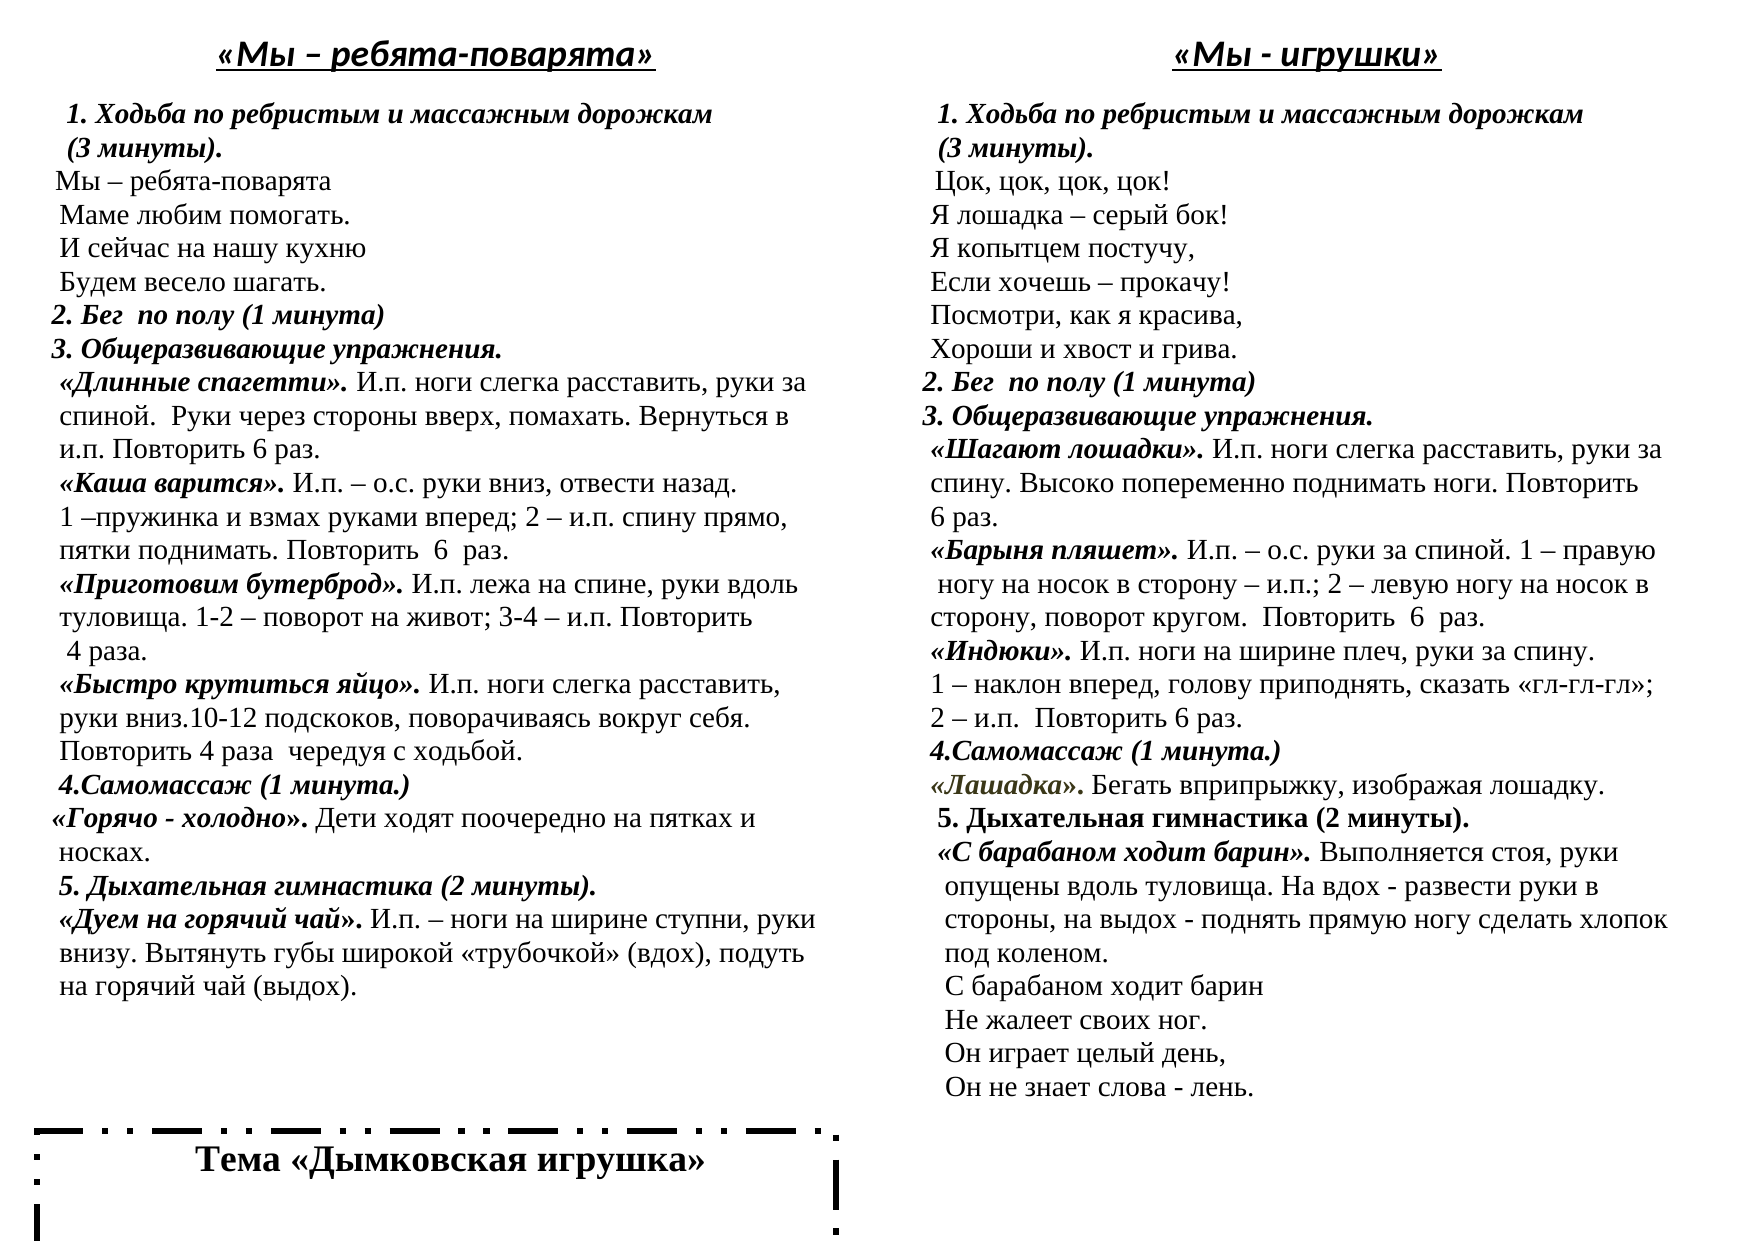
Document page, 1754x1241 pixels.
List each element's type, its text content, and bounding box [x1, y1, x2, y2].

text ногу на носок в сторону – и.п.; 2 – левую ногу на носок в [901, 566, 1713, 599]
text «Горячо - холодно». Дети ходят поочередно на пятках и [29, 801, 842, 834]
text 3. Общеразвивающие упражнения. [901, 398, 1713, 432]
text Хороши и хвост и грива. [901, 331, 1713, 364]
text 1. Ходьба по ребристым и массажным дорожкам [901, 96, 1713, 130]
text стороны, на выдох - поднять прямую ногу сделать хлопок [901, 901, 1713, 935]
text «С барабаном ходит барин». Выполняется стоя, руки [901, 834, 1713, 868]
text Если хочешь – прокачу! [901, 264, 1713, 297]
text Повторить 4 раза чередуя с ходьбой. [29, 733, 842, 767]
text спиной. Руки через стороны вверх, помахать. Вернуться в [29, 398, 842, 432]
text «Дуем на горячий чай». И.п. – ноги на ширине ступни, руки [29, 901, 842, 935]
text «Приготовим бутерброд». И.п. лежа на спине, руки вдоль [29, 566, 842, 599]
text «Мы - игрушки» [901, 29, 1713, 75]
text пятки поднимать. Повторить 6 раз. [29, 532, 842, 566]
text «Мы – ребята-поварята» [29, 29, 842, 75]
text туловища. 1-2 – поворот на живот; 3-4 – и.п. Повторить [29, 599, 842, 633]
text 4 раза. [29, 633, 842, 666]
text Он не знает слова - лень. [901, 1069, 1713, 1102]
text Не жалеет своих ног. [901, 1002, 1713, 1035]
text «Каша варится». И.п. – о.с. руки вниз, отвести назад. [29, 465, 842, 499]
text (3 минуты). [901, 130, 1713, 163]
text 6 раз. [901, 499, 1713, 532]
text «Шагают лошадки». И.п. ноги слегка расставить, руки за [901, 432, 1713, 465]
text Я лошадка – серый бок! [901, 197, 1713, 230]
text Будем весело шагать. [29, 264, 842, 297]
text внизу. Вытянуть губы широкой «трубочкой» (вдох), подуть [29, 935, 842, 968]
text сторону, поворот кругом. Повторить 6 раз. [901, 599, 1713, 633]
text С барабаном ходит барин [901, 968, 1713, 1002]
text 1. Ходьба по ребристым и массажным дорожкам [29, 96, 842, 130]
text «Быстро крутиться яйцо». И.п. ноги слегка расставить, [29, 666, 842, 700]
text И сейчас на нашу кухню [29, 230, 842, 264]
text под коленом. [901, 935, 1713, 968]
text 1 –пружинка и взмах руками вперед; 2 – и.п. спину прямо, [29, 499, 842, 532]
text 1 – наклон вперед, голову приподнять, сказать «гл-гл-гл»; [901, 666, 1713, 700]
text 5. Дыхательная гимнастика (2 минуты). [901, 801, 1713, 834]
text «Длинные спагетти». И.п. ноги слегка расставить, руки за [29, 364, 842, 398]
text 2. Бег по полу (1 минута) [29, 297, 842, 331]
text Посмотри, как я красива, [901, 297, 1713, 331]
text 5. Дыхательная гимнастика (2 минуты). [29, 868, 842, 901]
text спину. Высоко попеременно поднимать ноги. Повторить [901, 465, 1713, 499]
text Маме любим помогать. [29, 197, 842, 230]
text Цок, цок, цок, цок! [901, 163, 1713, 197]
text (3 минуты). [29, 130, 842, 163]
text 2 – и.п. Повторить 6 раз. [901, 700, 1713, 733]
text руки вниз.10-12 подскоков, поворачиваясь вокруг себя. [29, 700, 842, 733]
text «Индюки». И.п. ноги на ширине плеч, руки за спину. [901, 633, 1713, 666]
text «Лашадка». Бегать вприпрыжку, изображая лошадку. [901, 767, 1713, 801]
text Мы – ребята-поварята [29, 163, 842, 197]
text носках. [29, 834, 842, 868]
text 4.Самомассаж (1 минута.) [901, 733, 1713, 767]
text на горячий чай (выдох). [29, 968, 842, 1002]
text 3. Общеразвивающие упражнения. [29, 331, 842, 364]
text 4.Самомассаж (1 минута.) [29, 767, 842, 801]
text «Барыня пляшет». И.п. – о.с. руки за спиной. 1 – правую [901, 532, 1713, 566]
text Я копытцем постучу, [901, 230, 1713, 264]
text Тема «Дымковская игрушка» [29, 1136, 842, 1179]
text 2. Бег по полу (1 минута) [901, 364, 1713, 398]
text Он играет целый день, [901, 1035, 1713, 1069]
text и.п. Повторить 6 раз. [29, 432, 842, 465]
text опущены вдоль туловища. На вдох - развести руки в [901, 868, 1713, 901]
